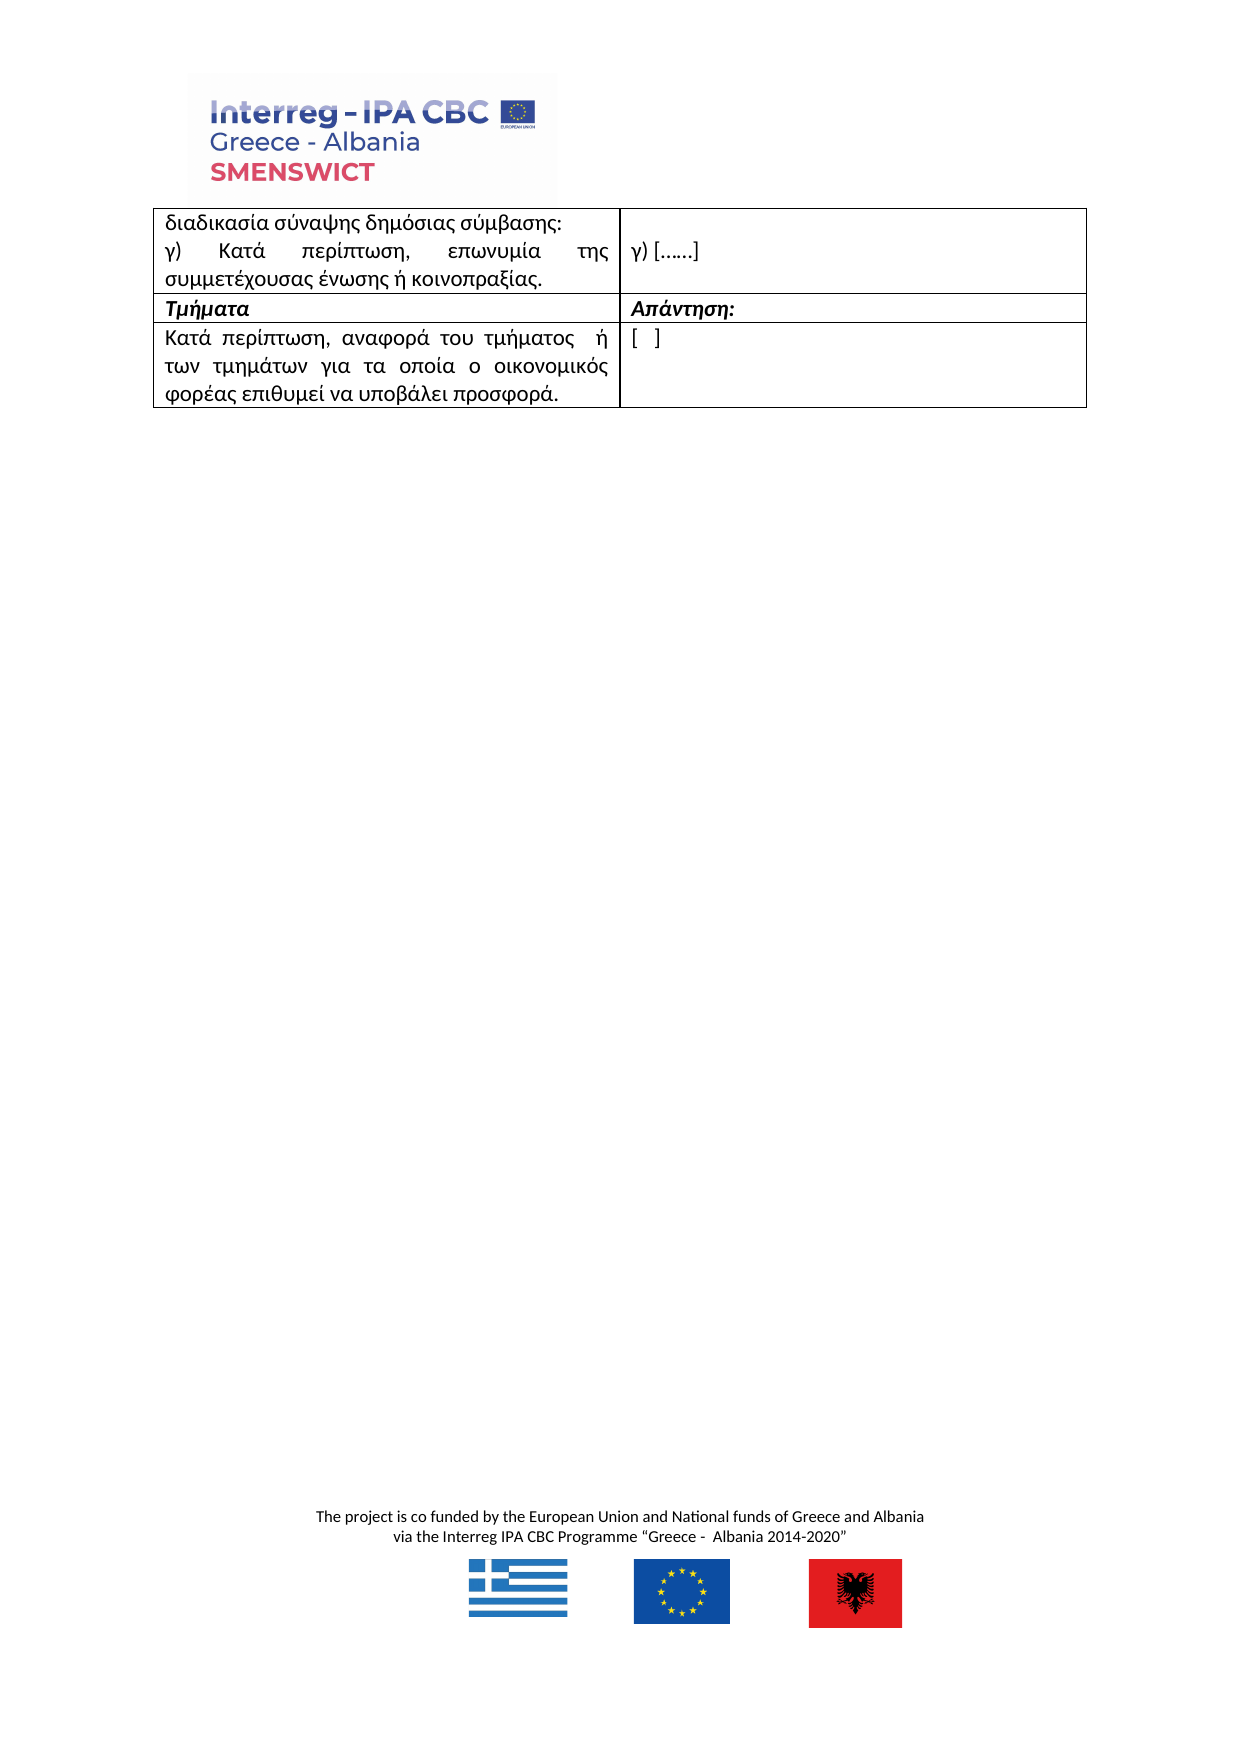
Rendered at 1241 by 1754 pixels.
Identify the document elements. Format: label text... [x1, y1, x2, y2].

table_cell Κατά περίπτωση, αναφορά του τμήματος ή των τμημάτων για τα οποία ο οικονομικός φορέας επιθυμεί να υποβάλει προσφορά. [154, 323, 619, 407]
picture [187, 73, 558, 208]
picture [633, 1559, 730, 1624]
table_cell [ ] [621, 323, 1086, 407]
picture [468, 1559, 568, 1617]
picture [808, 1559, 903, 1628]
table_cell Τμήματα [154, 294, 619, 322]
table_cell Απάντηση: [621, 294, 1086, 322]
table_cell α) [……] β) [……] γ) [……] [621, 209, 1086, 293]
